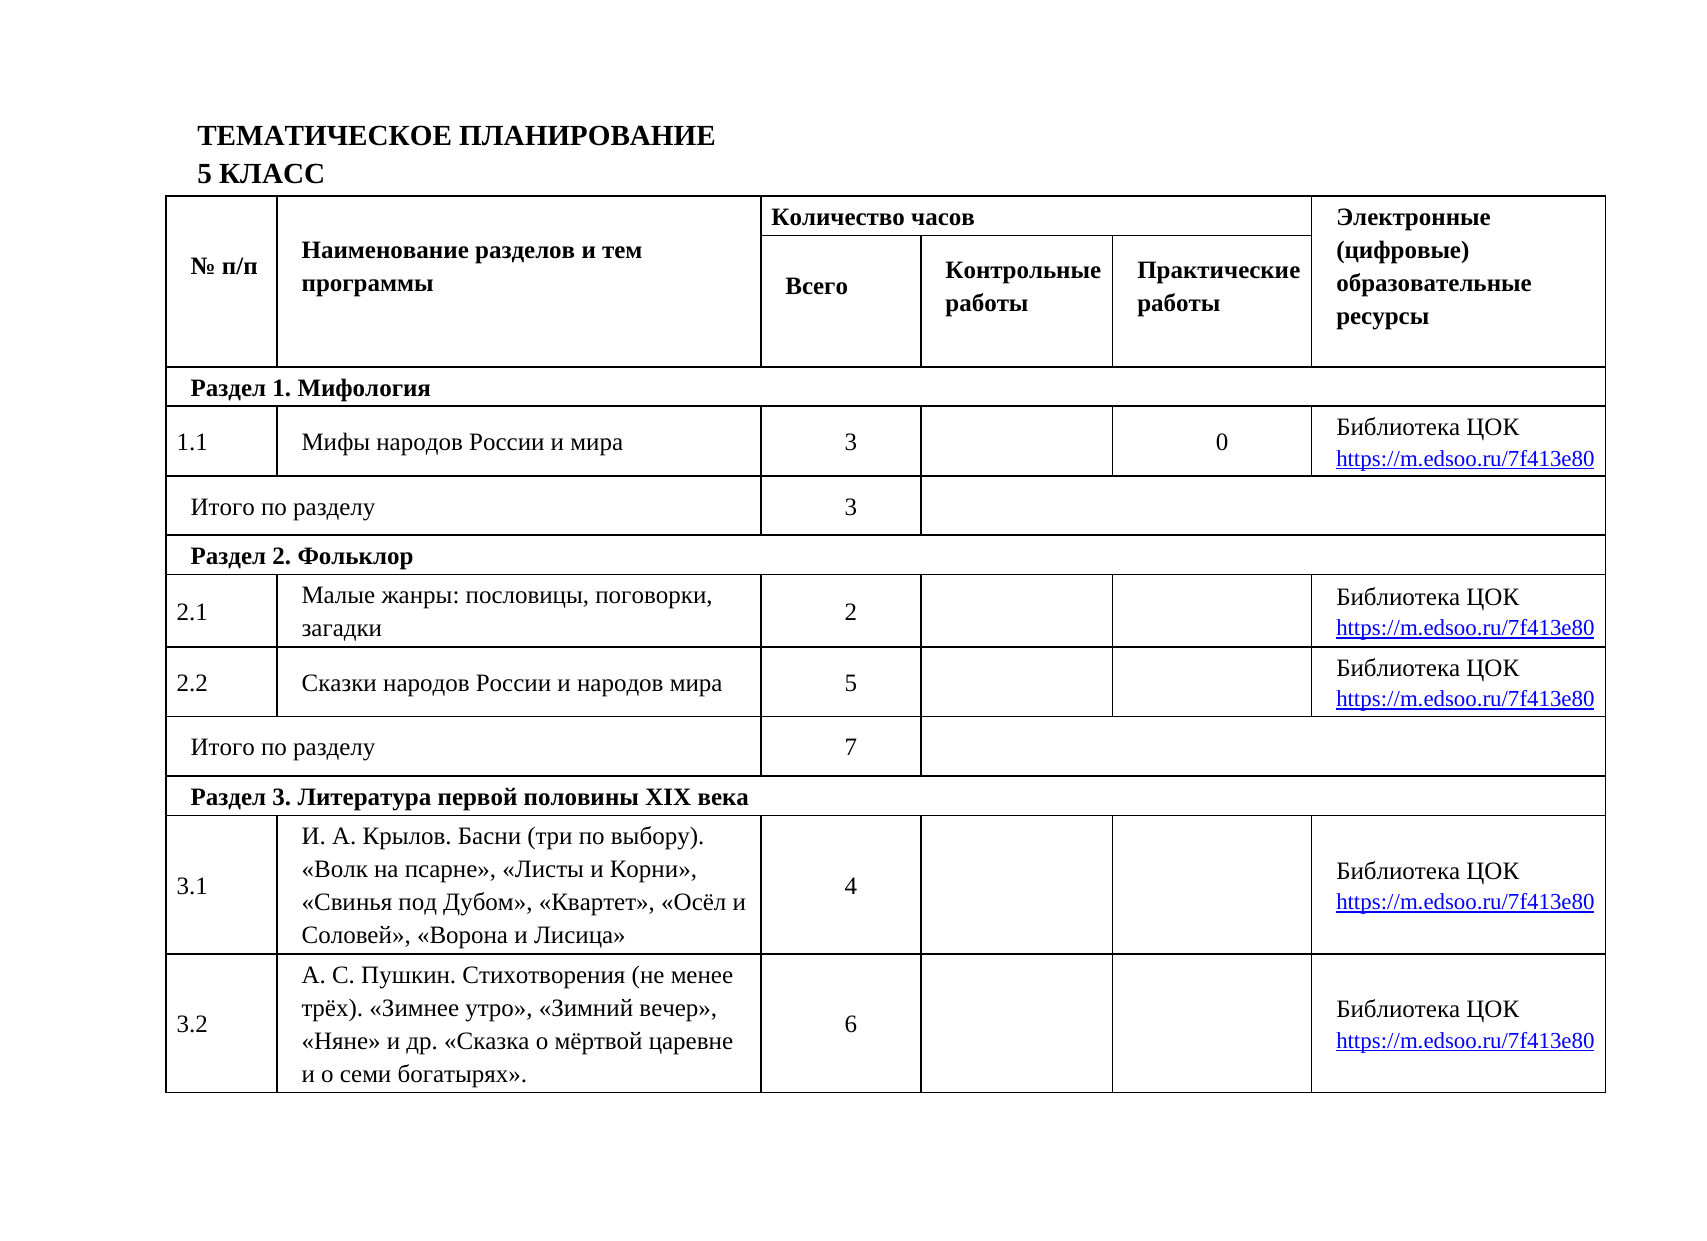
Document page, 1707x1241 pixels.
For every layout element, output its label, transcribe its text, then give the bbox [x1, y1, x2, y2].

table_header Наименование разделов и тем программы [278, 197, 760, 366]
table_cell Библиотека ЦОК https://m.edsoo.ru/7f413e80 [1312, 575, 1605, 646]
table_cell 3 [762, 477, 920, 534]
table_cell Всего [762, 236, 920, 366]
text 5 КЛАСС [190, 157, 1618, 190]
table_cell Практические работы [1113, 236, 1311, 366]
table_cell Итого по разделу [167, 477, 760, 534]
table_cell [922, 648, 1112, 716]
table_cell 2 [762, 575, 920, 646]
table_header Количество часов [762, 197, 1311, 234]
table_cell Мифы народов России и мира [278, 407, 760, 475]
table_cell [1113, 816, 1311, 953]
table_cell Малые жанры: пословицы, поговорки, загадки [278, 575, 760, 646]
table_cell 2.1 [167, 575, 276, 646]
table_cell Библиотека ЦОК https://m.edsoo.ru/7f413e80 [1312, 648, 1605, 716]
table_cell И. А. Крылов. Басни (три по выбору). «Волк на псарне», «Листы и Корни», «Свинья под Дубом», «Квартет», «Осёл и Соловей», «Ворона и Лисица» [278, 816, 760, 953]
table_cell 5 [762, 648, 920, 716]
table_cell [922, 477, 1605, 534]
table_cell [1113, 575, 1311, 646]
table_cell Раздел 2. Фольклор [167, 536, 1605, 574]
table_header № п/п [167, 197, 276, 366]
table_cell Контрольные работы [922, 236, 1112, 366]
table_cell 7 [762, 717, 920, 775]
table_cell [1113, 648, 1311, 716]
table_cell [922, 575, 1112, 646]
table_cell 3.1 [167, 816, 276, 953]
table_cell 1.1 [167, 407, 276, 475]
table_cell Раздел 3. Литература первой половины XIX века [167, 777, 1605, 814]
table_cell Сказки народов России и народов мира [278, 648, 760, 716]
table_cell 3.2 [167, 955, 276, 1091]
table_cell Раздел 1. Мифология [167, 368, 1605, 405]
table_cell [922, 955, 1112, 1091]
table_cell 4 [762, 816, 920, 953]
table_cell [922, 816, 1112, 953]
table_cell А. С. Пушкин. Стихотворения (не менее трёх). «Зимнее утро», «Зимний вечер», «Няне» и др. «Сказка о мёртвой царевне и о семи богатырях». [278, 955, 760, 1091]
table_cell 6 [762, 955, 920, 1091]
table_cell [922, 407, 1112, 475]
table_cell Библиотека ЦОК https://m.edsoo.ru/7f413e80 [1312, 407, 1605, 475]
text ТЕМАТИЧЕСКОЕ ПЛАНИРОВАНИЕ [190, 118, 1618, 152]
table_cell [922, 717, 1605, 775]
table_cell Итого по разделу [167, 717, 760, 775]
table_cell 0 [1113, 407, 1311, 475]
table_cell 2.2 [167, 648, 276, 716]
table_cell 3 [762, 407, 920, 475]
table_cell [1113, 955, 1311, 1091]
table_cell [1312, 955, 1605, 1091]
table_cell Библиотека ЦОК https://m.edsoo.ru/7f413e80 [1312, 816, 1605, 953]
table_header Электронные (цифровые) образовательные ресурсы [1312, 197, 1605, 366]
